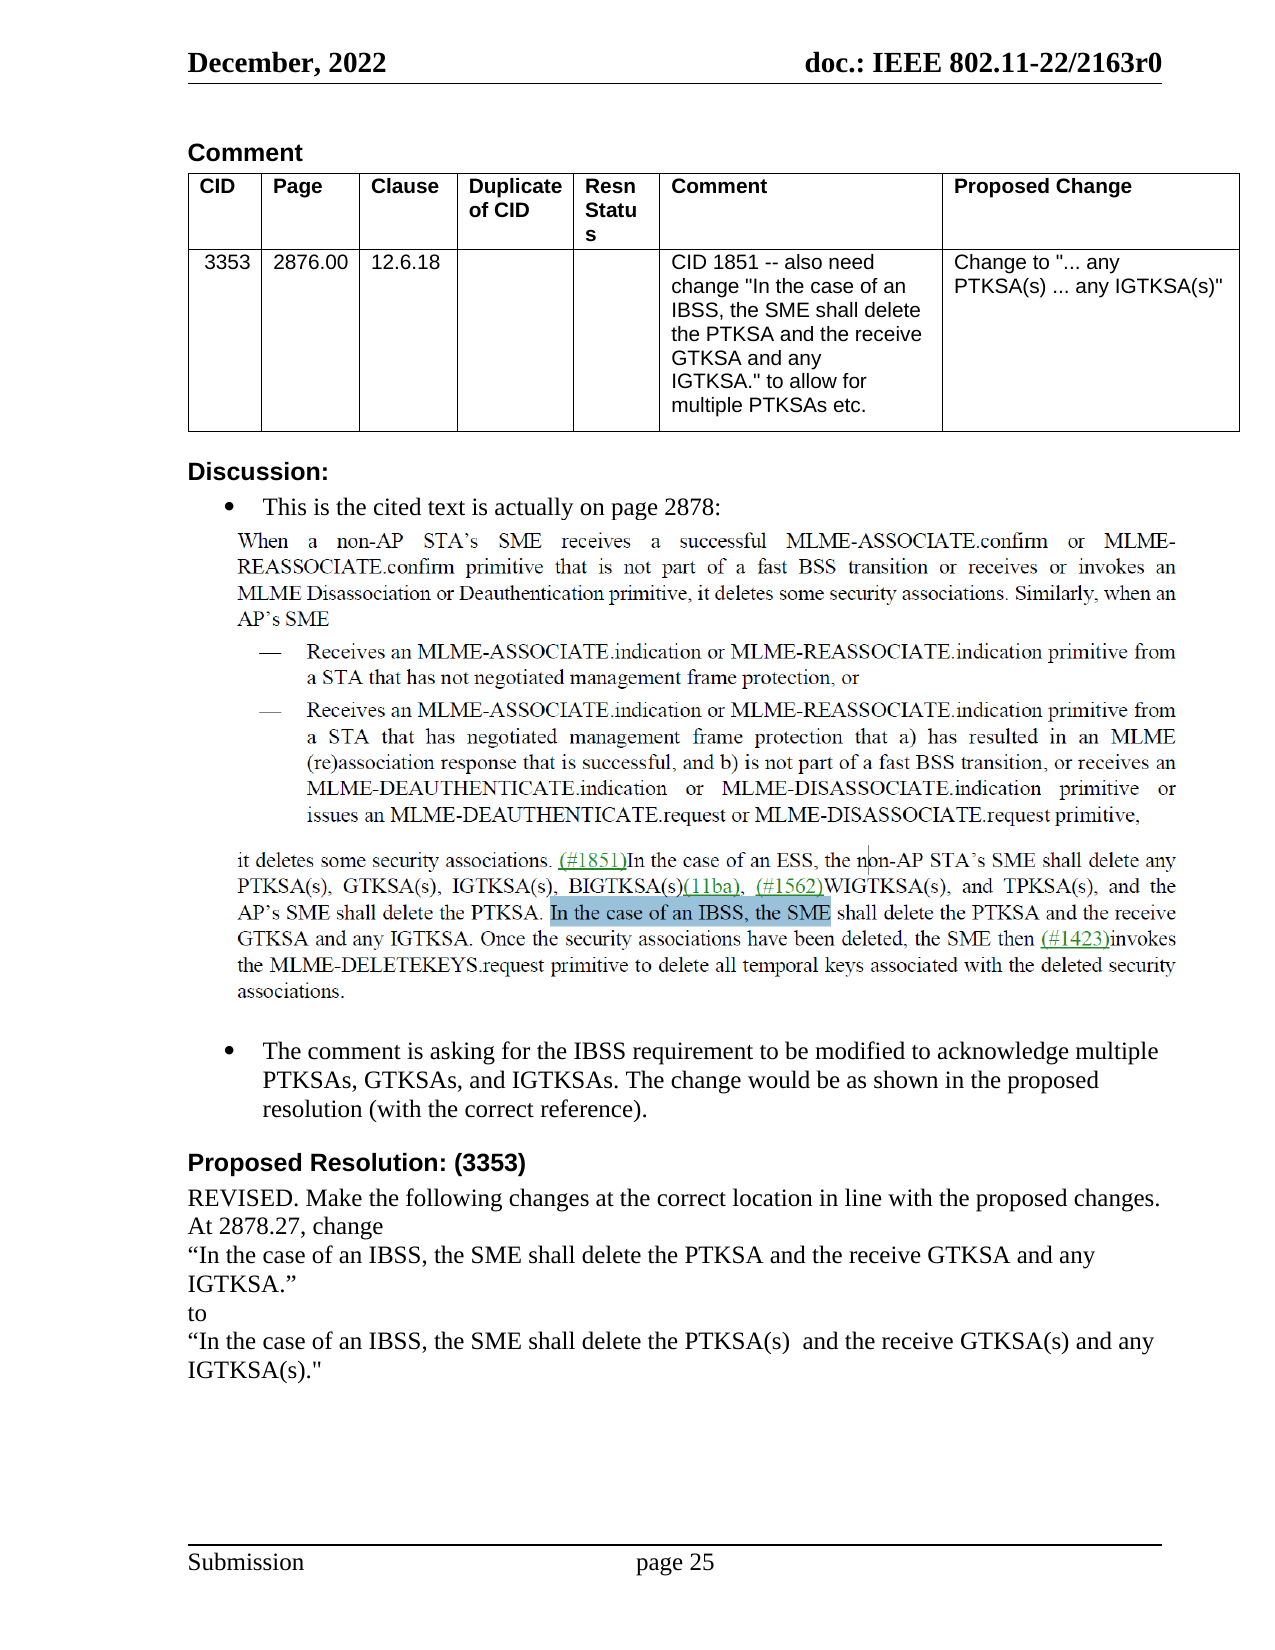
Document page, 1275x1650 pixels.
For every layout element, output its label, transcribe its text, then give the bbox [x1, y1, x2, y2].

subtitle Discussion: [187, 457, 1162, 486]
list This is the cited text is actually on page 2878: [225, 492, 1162, 520]
subtitle Comment [187, 137, 1162, 166]
text REVISED. Make the following changes at the correct location in line with the proposed changes. At 2878.27, change [187, 1183, 1162, 1240]
subtitle Proposed Resolution: (3353) [187, 1148, 1162, 1176]
list The comment is asking for the IBSS requirement to be modified to acknowledge multiple PTKSAs, GTKSAs, and IGTKSAs. The change would be as shown in the proposed resolution (with the correct reference). [225, 1036, 1162, 1123]
table_cell [574, 250, 659, 431]
table_header CID [189, 174, 261, 248]
text to [187, 1298, 1162, 1326]
table_header Clause [360, 174, 457, 248]
text “In the case of an IBSS, the SME shall delete the PTKSA(s) and the receive GTKSA(s) and any IGTKSA(s)." [187, 1326, 1162, 1384]
table_cell [458, 250, 573, 431]
table_cell Change to "... any PTKSA(s) ... any IGTKSA(s)" [943, 250, 1239, 431]
picture [225, 520, 1200, 1008]
table_header Proposed Change [943, 174, 1239, 248]
table_cell 3353 [189, 250, 261, 431]
table_cell 2876.00 [262, 250, 359, 431]
text “In the case of an IBSS, the SME shall delete the PTKSA and the receive GTKSA and any IGTKSA.” [187, 1240, 1162, 1298]
table_header Resn Status [574, 174, 659, 248]
table_header Comment [660, 174, 942, 248]
table_cell CID 1851 -- also need change "In the case of an IBSS, the SME shall delete the PTKSA and the receive GTKSA and any IGTKSA." to allow for multiple PTKSAs etc. [660, 250, 942, 431]
table_header Duplicate of CID [458, 174, 573, 248]
table_header Page [262, 174, 359, 248]
table_cell 12.6.18 [360, 250, 457, 431]
